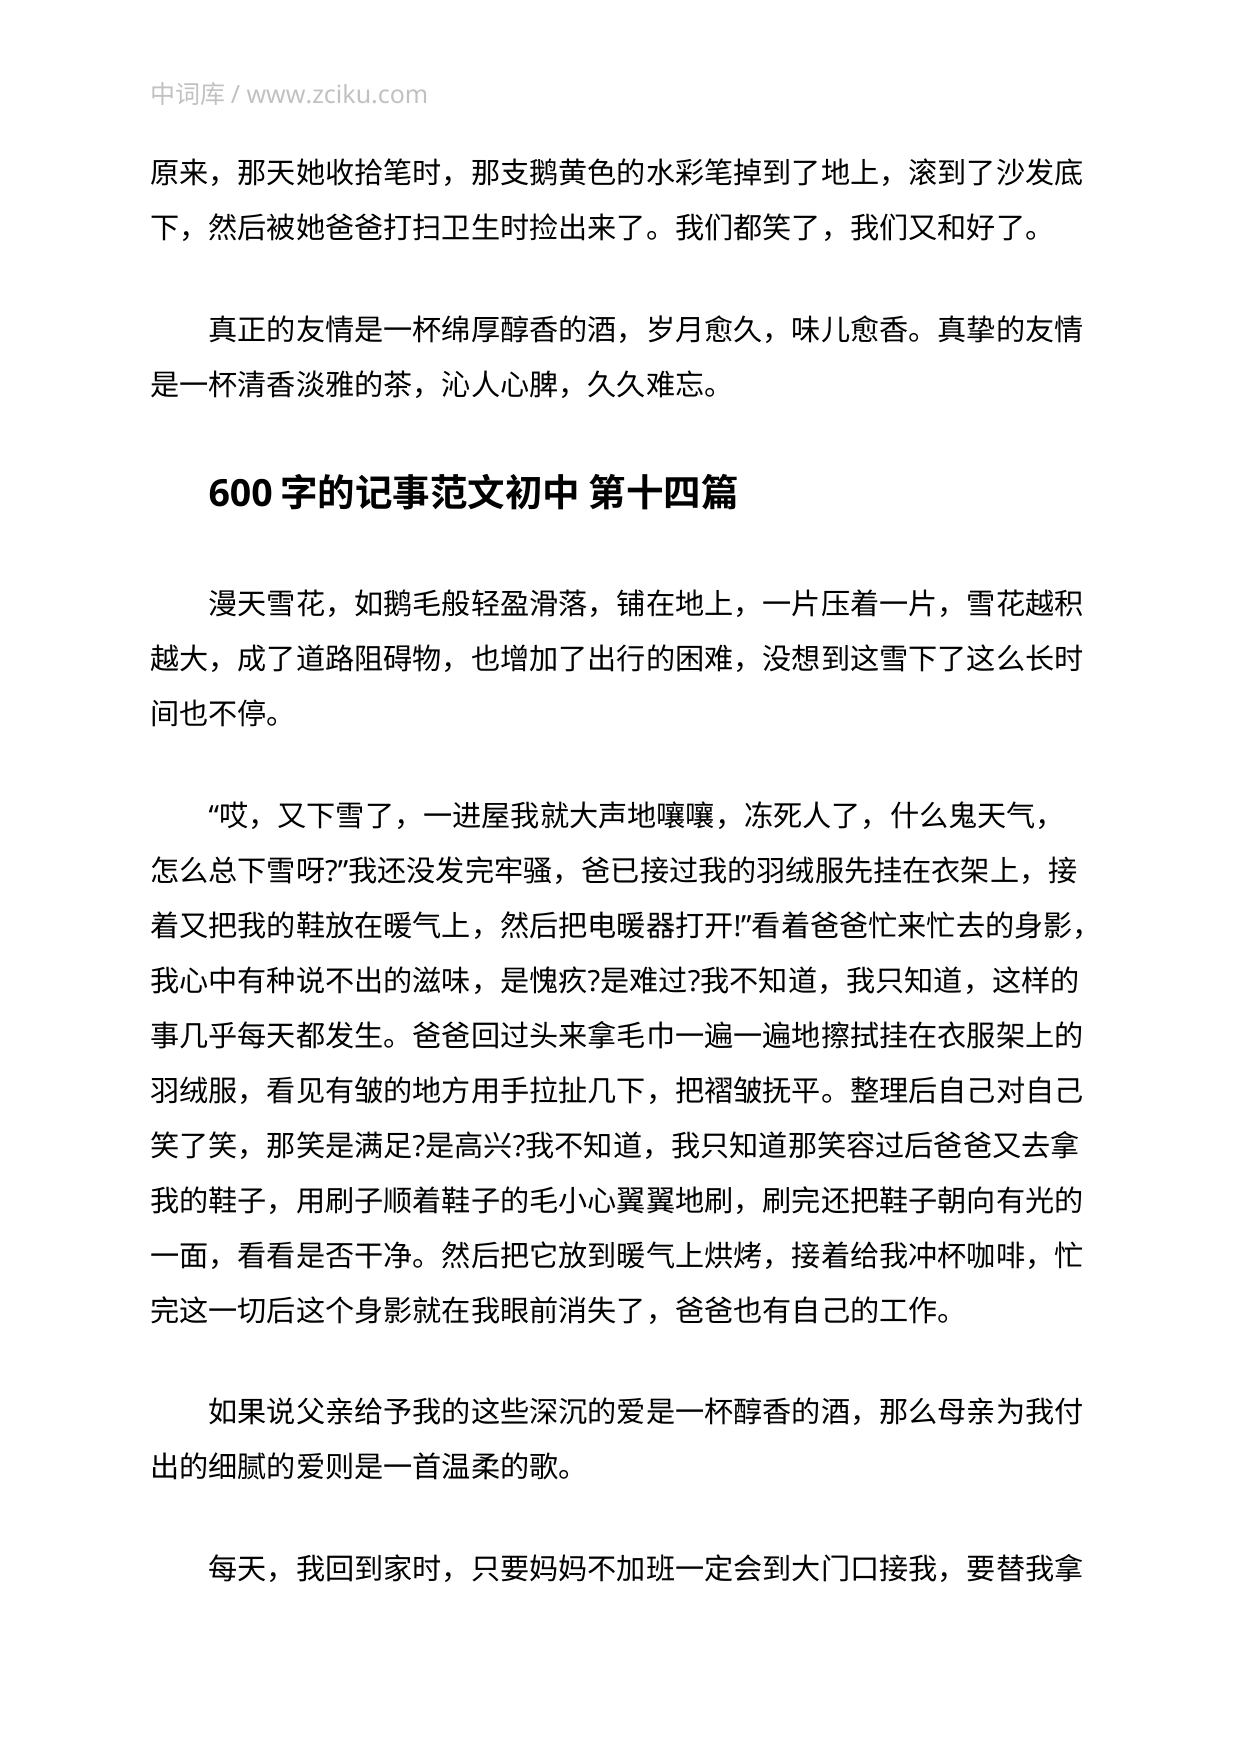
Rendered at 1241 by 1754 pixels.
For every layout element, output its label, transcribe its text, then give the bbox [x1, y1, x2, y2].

text 真正的友情是一杯绵厚醇香的酒，岁月愈久，味儿愈香。真挚的友情是一杯清香淡雅的茶，沁人心脾，久久难忘。 [150, 307, 1090, 404]
text 漫天雪花，如鹅毛般轻盈滑落，铺在地上，一片压着一片，雪花越积越大，成了道路阻碍物，也增加了出行的困难，没想到这雪下了这么长时间也不停。 [150, 581, 1090, 733]
text 600字的记事范文初中 第十四篇 [150, 463, 1090, 518]
text 如果说父亲给予我的这些深沉的爱是一杯醇香的酒，那么母亲为我付出的细腻的爱则是一首温柔的歌。 [150, 1389, 1090, 1486]
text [150, 1546, 1090, 1588]
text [150, 150, 1090, 247]
text “哎，又下雪了，一进屋我就大声地嚷嚷，冻死人了，什么鬼天气，怎么总下雪呀?”我还没发完牢骚，爸已接过我的羽绒服先挂在衣架上，接着又把我的鞋放在暖气上，然后把电暖器打开!”看着爸爸忙来忙去的身影，我心中有种说不出的滋味，是愧疚?是难过?我不知道，我只知道，这样的事几乎每天都发生。爸爸回过头来拿毛巾一遍一遍地擦拭挂在衣服架上的羽绒服，看见有皱的地方用手拉扯几下，把褶皱抚平。整理后自己对自己笑了笑，那笑是满足?是高兴?我不知道，我只知道那笑容过后爸爸又去拿我的鞋子，用刷子顺着鞋子的毛小心翼翼地刷，刷完还把鞋子朝向有光的一面，看看是否干净。然后把它放到暖气上烘烤，接着给我冲杯咖啡，忙完这一切后这个身影就在我眼前消失了，爸爸也有自己的工作。 [150, 792, 1090, 1329]
